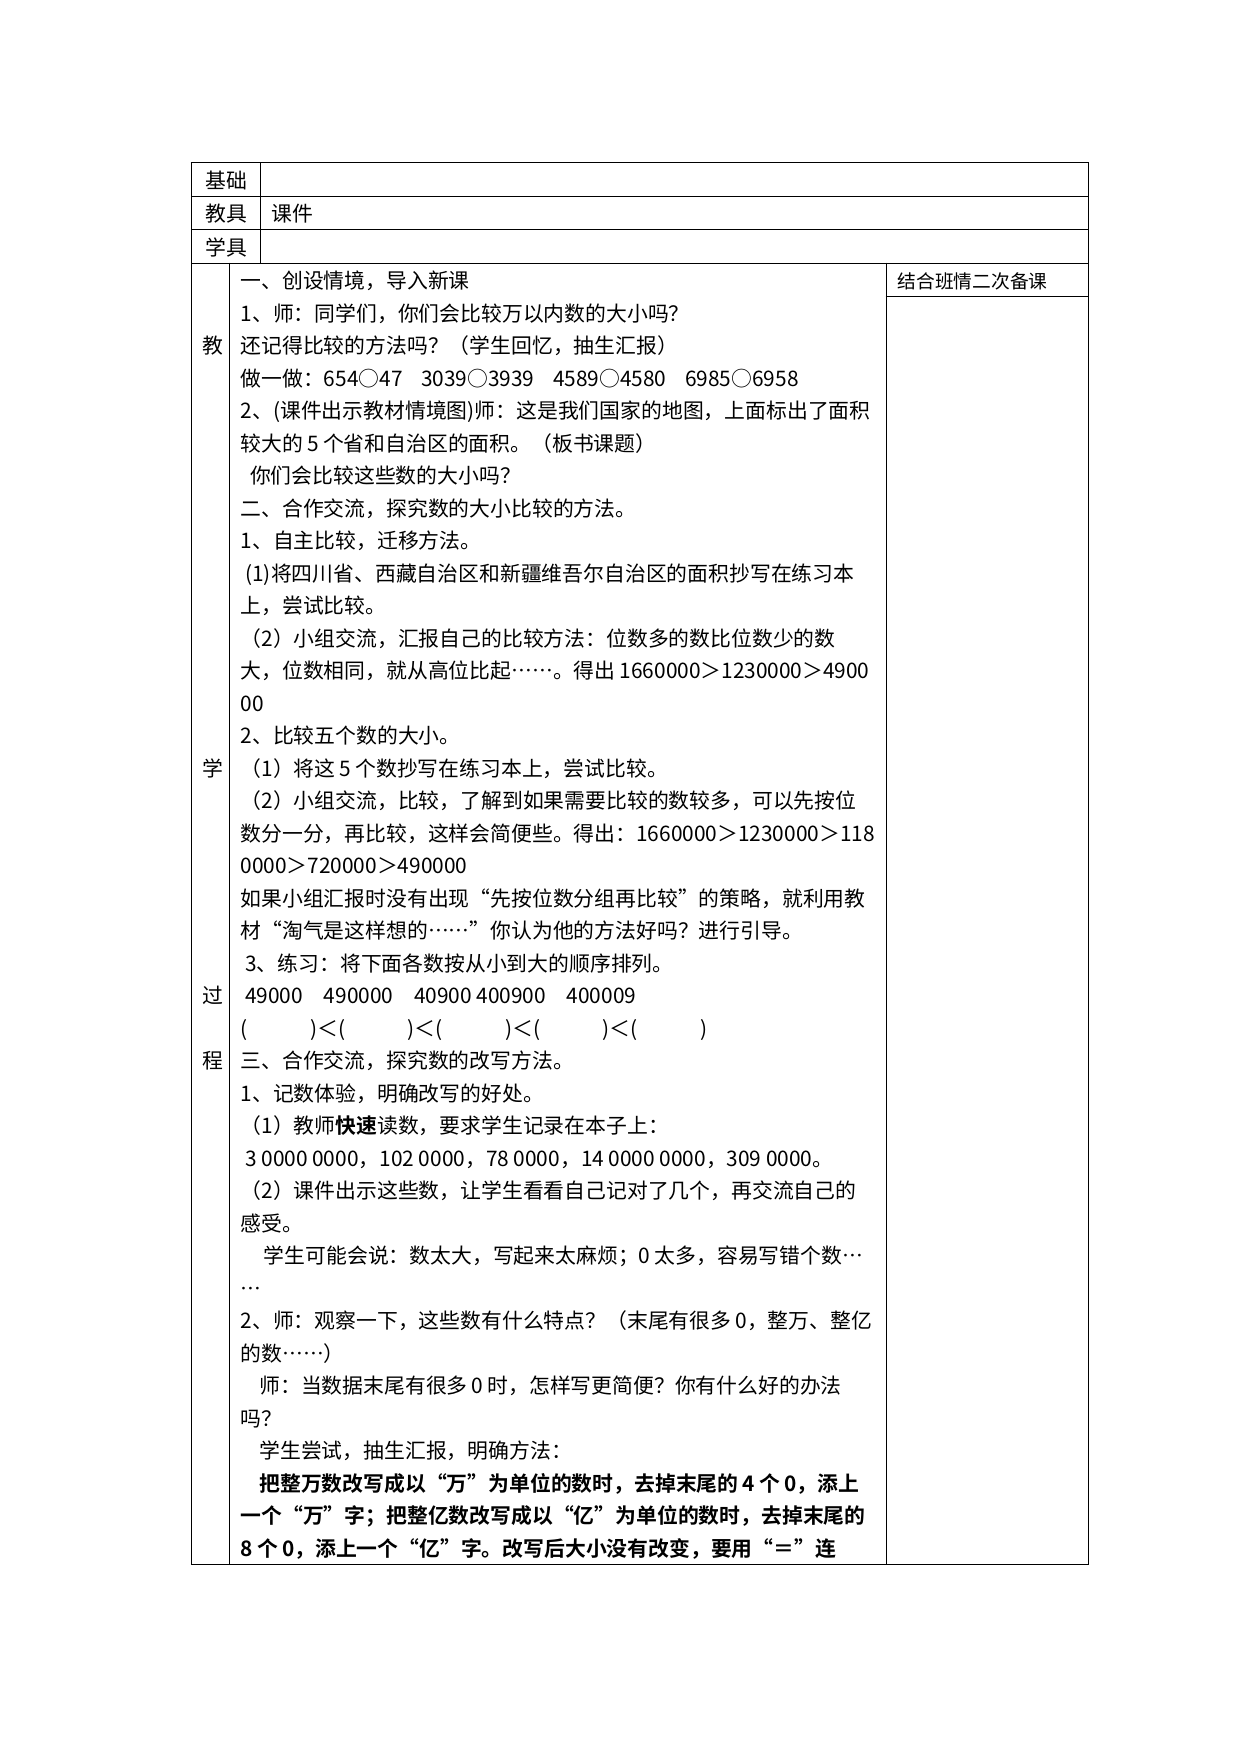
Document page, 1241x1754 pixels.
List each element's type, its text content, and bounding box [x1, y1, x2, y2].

table_cell 学具 [192, 230, 260, 263]
table_cell 教具 [192, 197, 260, 229]
table_cell 教 学 过 程 [192, 264, 229, 1564]
table_cell 结合班情二次备课 [887, 264, 1088, 296]
table_cell [887, 297, 1088, 1564]
table_cell 课件 [261, 197, 1088, 229]
table_cell [261, 230, 1088, 263]
table_cell 一、创设情境，导入新课 1、师：同学们，你们会比较万以内数的大小吗？ 还记得比较的方法吗？（学生回忆，抽生汇报） 做一做：654○47 3039○3939 4589○4580 6985○6958 2、(课件出示教材情境图)师：这是我们国家的地图，上面标出了面积较大的5个省和自治区的面积。（板书课题） 你们会比较这些数的大小吗？ 二、合作交流，探究数的大小比较的方法。 1、自主比较，迁移方法。 (1)将四川省、西藏自治区和新疆维吾尔自治区的面积抄写在练习本上，尝试比较。 （2）小组交流，汇报自己的比较方法：位数多的数比位数少的数大，位数相同，就从高位比起……。得出1660000＞1230000＞490000 2、比较五个数的大小。 （1）将这5个数抄写在练习本上，尝试比较。 （2）小组交流，比较，了解到如果需要比较的数较多，可以先按位数分一分，再比较，这样会简便些。得出：1660000＞1230000＞1180000＞720000＞490000 如果小组汇报时没有出现“先按位数分组再比较”的策略，就利用教材“淘气是这样想的……”你认为他的方法好吗？进行引导。 3、练习：将下面各数按从小到大的顺序排列。 49000 490000 40900 400900 400009 ( )＜( )＜( )＜( )＜( ) 三、合作交流，探究数的改写方法。 1、记数体验，明确改写的好处。 （1）教师快速读数，要求学生记录在本子上： 3 0000 0000，102 0000，78 0000，14 0000 0000，309 0000。 （2）课件出示这些数，让学生看看自己记对了几个，再交流自己的感受。 学生可能会说：数太大，写起来太麻烦；0太多，容易写错个数…… 2、师：观察一下，这些数有什么特点？（末尾有很多0，整万、整亿的数……） 师：当数据末尾有很多0时，怎样写更简便？你有什么好的办法吗？ 学生尝试，抽生汇报，明确方法： 把整万数改写成以“万”为单位的数时，去掉末尾的4个0，添上一个“万”字；把整亿数改写成以“亿”为单位的数时，去掉末尾的8个0，添上一个“亿”字。改写后大小没有改变，要用“＝”连接。 3、练习。 180000＝( )万 6100000＝( )万 200000000＝( )亿 89万＝( ) 330万＝( ) 850亿＝( ) 四、总结，课堂练习。 1、师：通过这节课的学习，你有什么收获？有什么体会？ 2、完成练一练。 [230, 264, 886, 1564]
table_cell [261, 163, 1088, 196]
table_cell 学生基础 [192, 163, 260, 196]
